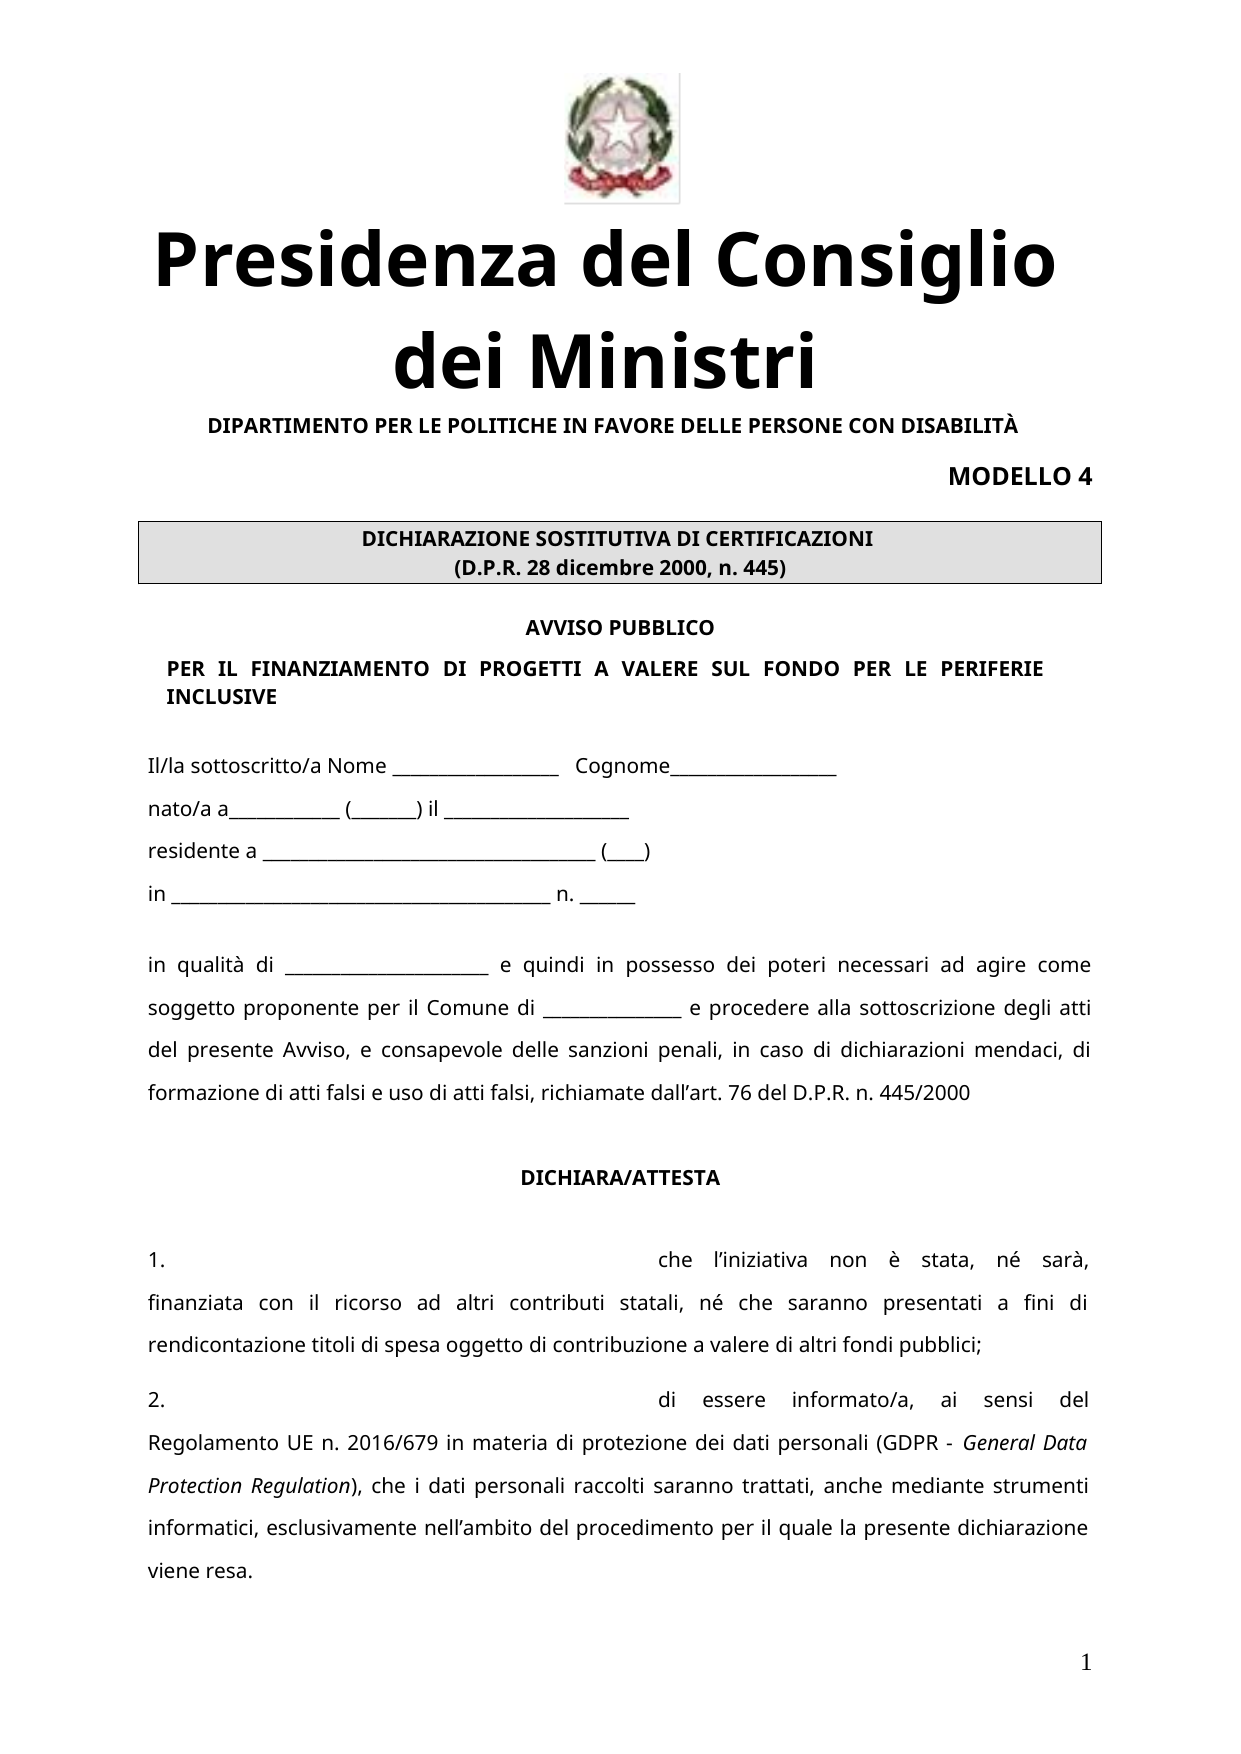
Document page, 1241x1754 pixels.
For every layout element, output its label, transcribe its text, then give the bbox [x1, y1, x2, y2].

list che l’iniziativa non è stata, né sarà, finanziata con il ricorso ad altri contributi statali, né che saranno presentati a fini di rendicontazione titoli di spesa oggetto di contribuzione a valere di altri fondi pubblici; [148, 1245, 1089, 1359]
text AVVISO PUBBLICO [148, 613, 1092, 641]
text nato/a a____________ (_______) il ____________________ [148, 794, 1092, 822]
text residente a ____________________________________ (____) [148, 837, 1092, 865]
text in _________________________________________ n. ______ [148, 879, 1092, 908]
text Il/la sottoscritto/a Nome __________________ Cognome__________________ [148, 751, 1092, 780]
picture [564, 73, 683, 207]
text DICHIARA/ATTESTA [148, 1163, 1092, 1192]
text PER IL FINANZIAMENTO DI PROGETTI A VALERE SUL FONDO PER LE PERIFERIE INCLUSIVE [166, 654, 1045, 711]
text in qualità di ______________________ e quindi in possesso dei poteri necessari ad agire come soggetto proponente per il Comune di _______________ e procedere alla sottoscrizione degli atti del presente Avviso, e consapevole delle sanzioni penali, in caso di dichiarazioni mendaci, di formazione di atti falsi e uso di atti falsi, richiamate dall’art. 76 del D.P.R. n. 445/2000 [148, 950, 1092, 1107]
text DICHIARAZIONE SOSTITUTIVA DI CERTIFICAZIONI (D.P.R. 28 dicembre 2000, n. 445) [139, 522, 1101, 583]
list di essere informato/a, ai sensi del Regolamento UE n. 2016/679 in materia di protezione dei dati personali (GDPR - General Data Protection Regulation), che i dati personali raccolti saranno trattati, anche mediante strumenti informatici, esclusivamente nell’ambito del procedimento per il quale la presente dichiarazione viene resa. [148, 1386, 1089, 1584]
